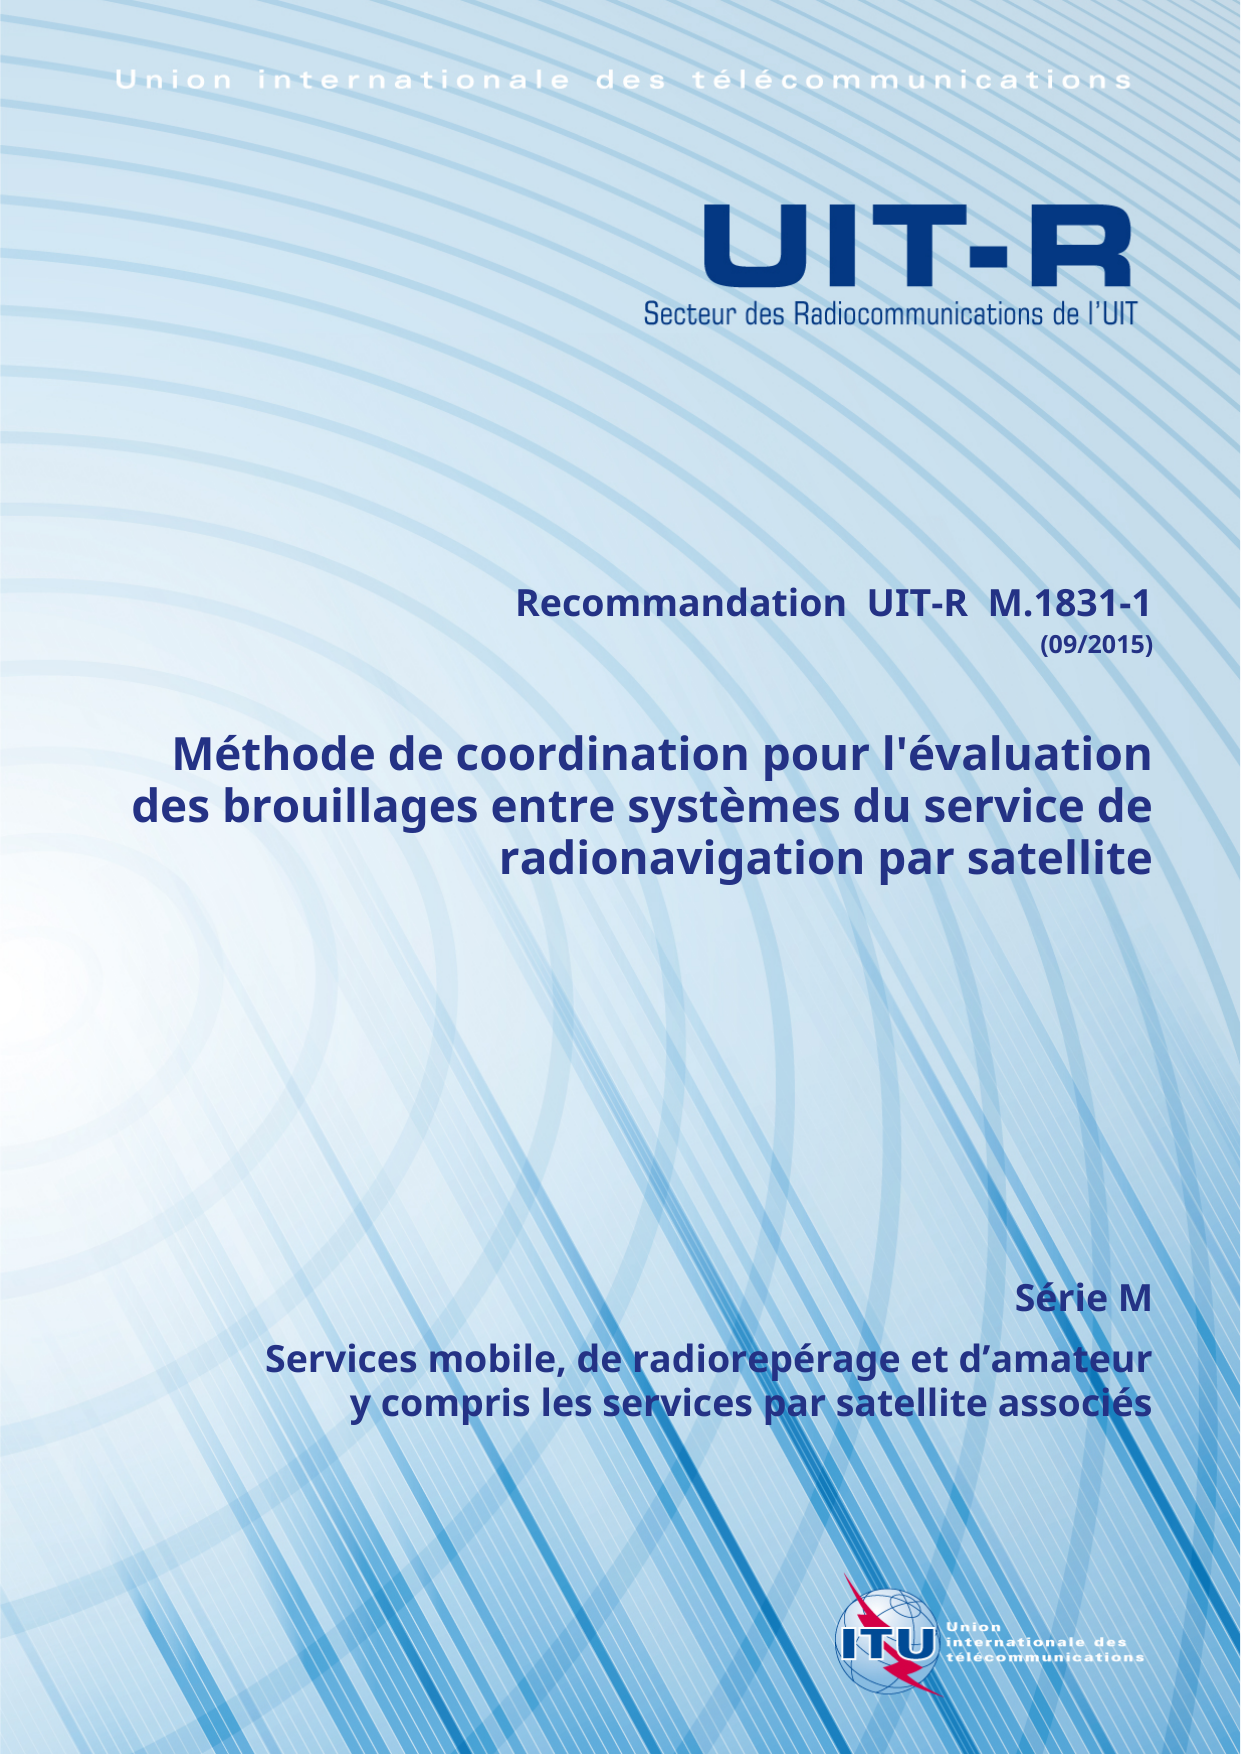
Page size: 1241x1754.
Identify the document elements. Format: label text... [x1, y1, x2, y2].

picture [0, 0, 1241, 1754]
table_header Recommandation UIT-R M.1831-1 (09/2015) [114, 485, 1164, 660]
table_cell Série M Services mobile, de radiorepérage et d’amateur y compris les services par satellite associés [114, 1142, 1164, 1425]
table_cell Méthode de coordination pour l'évaluation des brouillages entre systèmes du service de radionavigation par satellite [114, 660, 1164, 1142]
